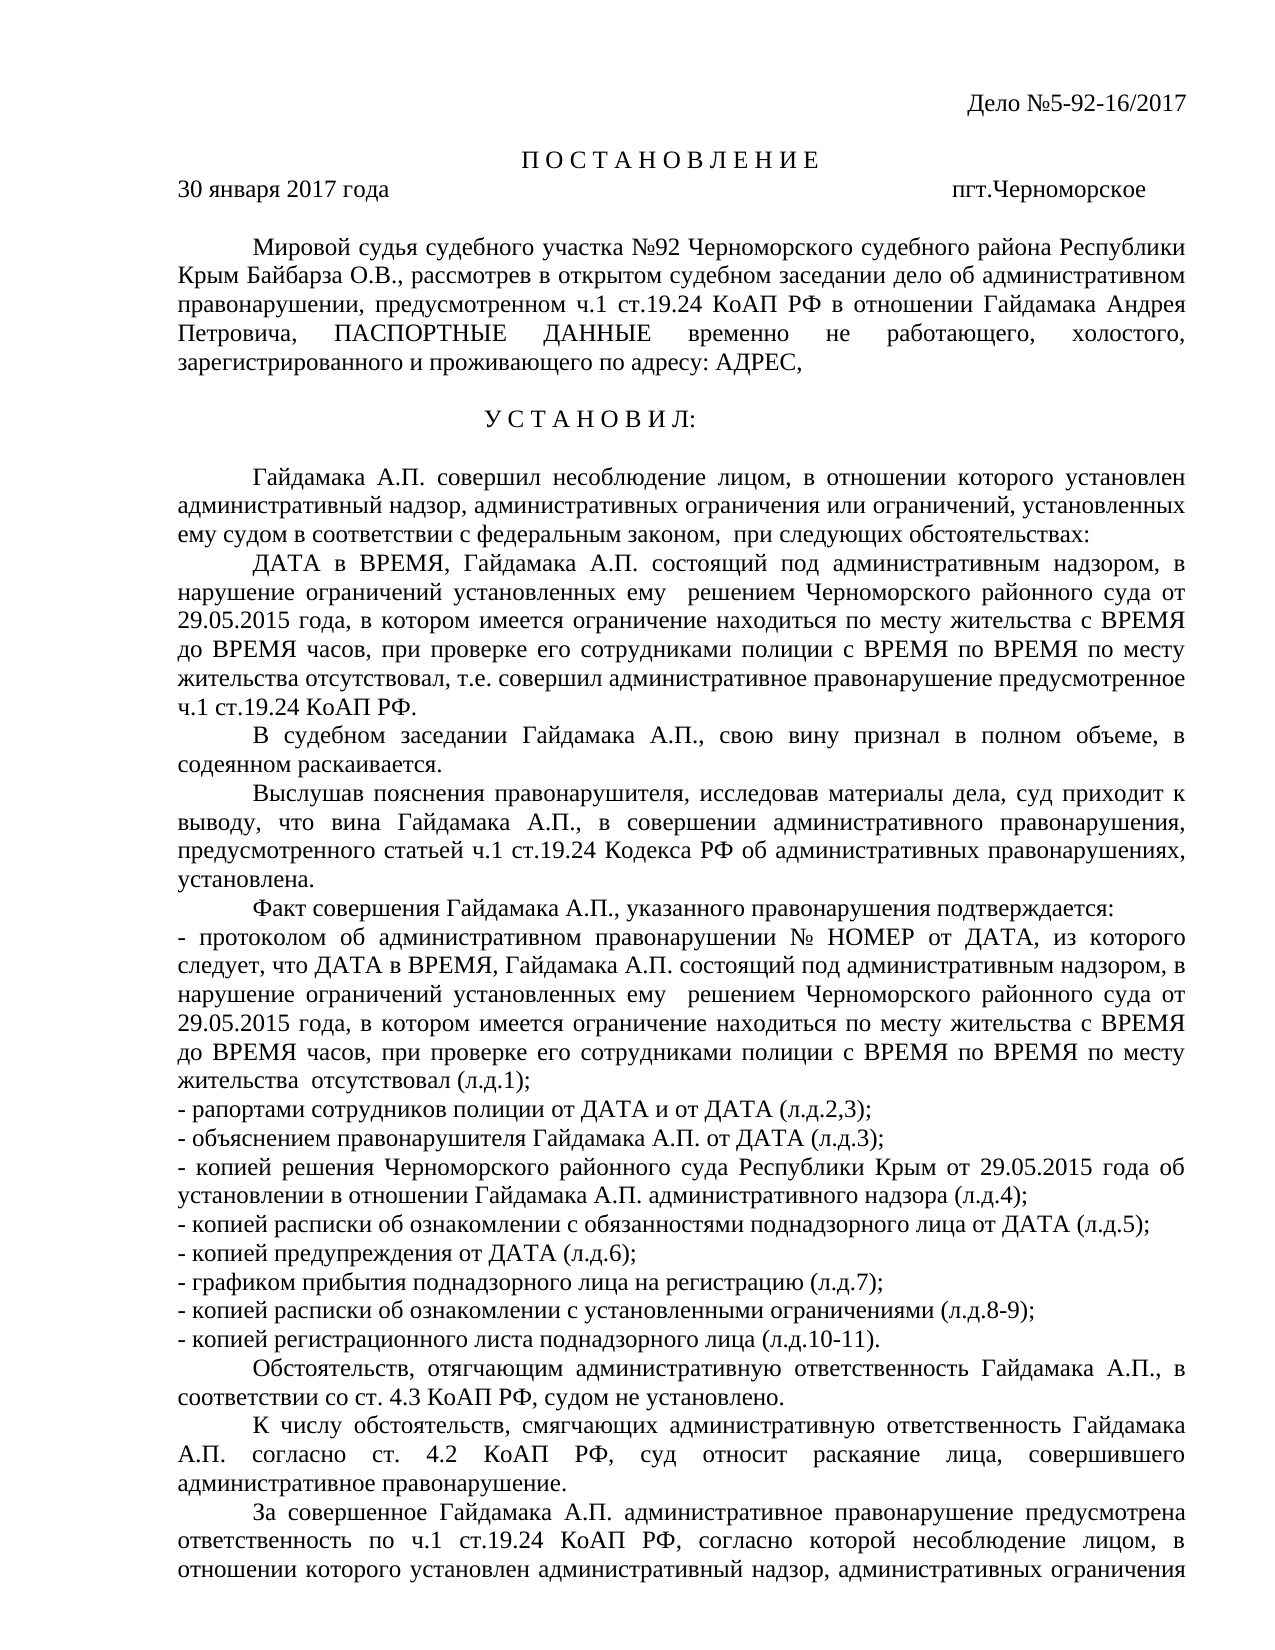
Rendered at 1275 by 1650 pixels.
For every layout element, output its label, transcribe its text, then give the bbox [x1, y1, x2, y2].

text У С Т А Н О В И Л: [177, 404, 1186, 433]
text Дело №5-92-16/2017 [177, 88, 1186, 117]
text - рапортами сотрудников полиции от ДАТА и от ДАТА (л.д.2,3); [177, 1094, 1186, 1123]
text - копией регистрационного листа поднадзорного лица (л.д.10-11). [177, 1324, 1186, 1353]
text К числу обстоятельств, смягчающих административную ответственность Гайдамака А.П. согласно ст. 4.2 КоАП РФ, суд относит раскаяние лица, совершившего административное правонарушение. [177, 1410, 1186, 1497]
text Выслушав пояснения правонарушителя, исследовав материалы дела, суд приходит к выводу, что вина Гайдамака А.П., в совершении административного правонарушения, предусмотренного статьей ч.1 ст.19.24 Кодекса РФ об административных правонарушениях, установлена. [177, 778, 1186, 893]
text - копией расписки об ознакомлении с установленными ограничениями (л.д.8-9); [177, 1295, 1186, 1324]
text - протоколом об административном правонарушении № НОМЕР от ДАТА, из которого следует, что ДАТА в ВРЕМЯ, Гайдамака А.П. состоящий под административным надзором, в нарушение ограничений установленных ему решением Черноморского районного суда от 29.05.2015 года, в котором имеется ограничение находиться по месту жительства с ВРЕМЯ до ВРЕМЯ часов, при проверке его сотрудниками полиции с ВРЕМЯ по ВРЕМЯ по месту жительства отсутствовал (л.д.1); [177, 922, 1186, 1094]
text - графиком прибытия поднадзорного лица на регистрацию (л.д.7); [177, 1267, 1186, 1295]
text Факт совершения Гайдамака А.П., указанного правонарушения подтверждается: [177, 893, 1186, 922]
text Мировой судья судебного участка №92 Черноморского судебного района Республики Крым Байбарза О.В., рассмотрев в открытом судебном заседании дело об административном правонарушении, предусмотренном ч.1 ст.19.24 КоАП РФ в отношении Гайдамака Андрея Петровича, ПАСПОРТНЫЕ ДАННЫЕ временно не работающего, холостого, зарегистрированного и проживающего по адресу: АДРЕС, [177, 232, 1186, 375]
text П О С Т А Н О В Л Е Н И Е [177, 145, 1186, 174]
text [177, 1497, 1186, 1583]
text Гайдамака А.П. совершил несоблюдение лицом, в отношении которого установлен административный надзор, административных ограничения или ограничений, установленных ему судом в соответствии с федеральным законом, при следующих обстоятельствах: [177, 462, 1186, 548]
text Обстоятельств, отягчающим административную ответственность Гайдамака А.П., в соответствии со ст. 4.3 КоАП РФ, судом не установлено. [177, 1353, 1186, 1410]
text В судебном заседании Гайдамака А.П., свою вину признал в полном объеме, в содеянном раскаивается. [177, 720, 1186, 778]
text ДАТА в ВРЕМЯ, Гайдамака А.П. состоящий под административным надзором, в нарушение ограничений установленных ему решением Черноморского районного суда от 29.05.2015 года, в котором имеется ограничение находиться по месту жительства с ВРЕМЯ до ВРЕМЯ часов, при проверке его сотрудниками полиции с ВРЕМЯ по ВРЕМЯ по месту жительства отсутствовал, т.е. совершил административное правонарушение предусмотренное ч.1 ст.19.24 КоАП РФ. [177, 548, 1186, 720]
text - объяснением правонарушителя Гайдамака А.П. от ДАТА (л.д.3); [177, 1123, 1186, 1152]
text - копией решения Черноморского районного суда Республики Крым от 29.05.2015 года об установлении в отношении Гайдамака А.П. административного надзора (л.д.4); [177, 1152, 1186, 1209]
text - копией предупреждения от ДАТА (л.д.6); [177, 1238, 1186, 1267]
text - копией расписки об ознакомлении с обязанностями поднадзорного лица от ДАТА (л.д.5); [177, 1209, 1186, 1238]
text 30 января 2017 года пгт.Черноморское [177, 174, 1186, 203]
